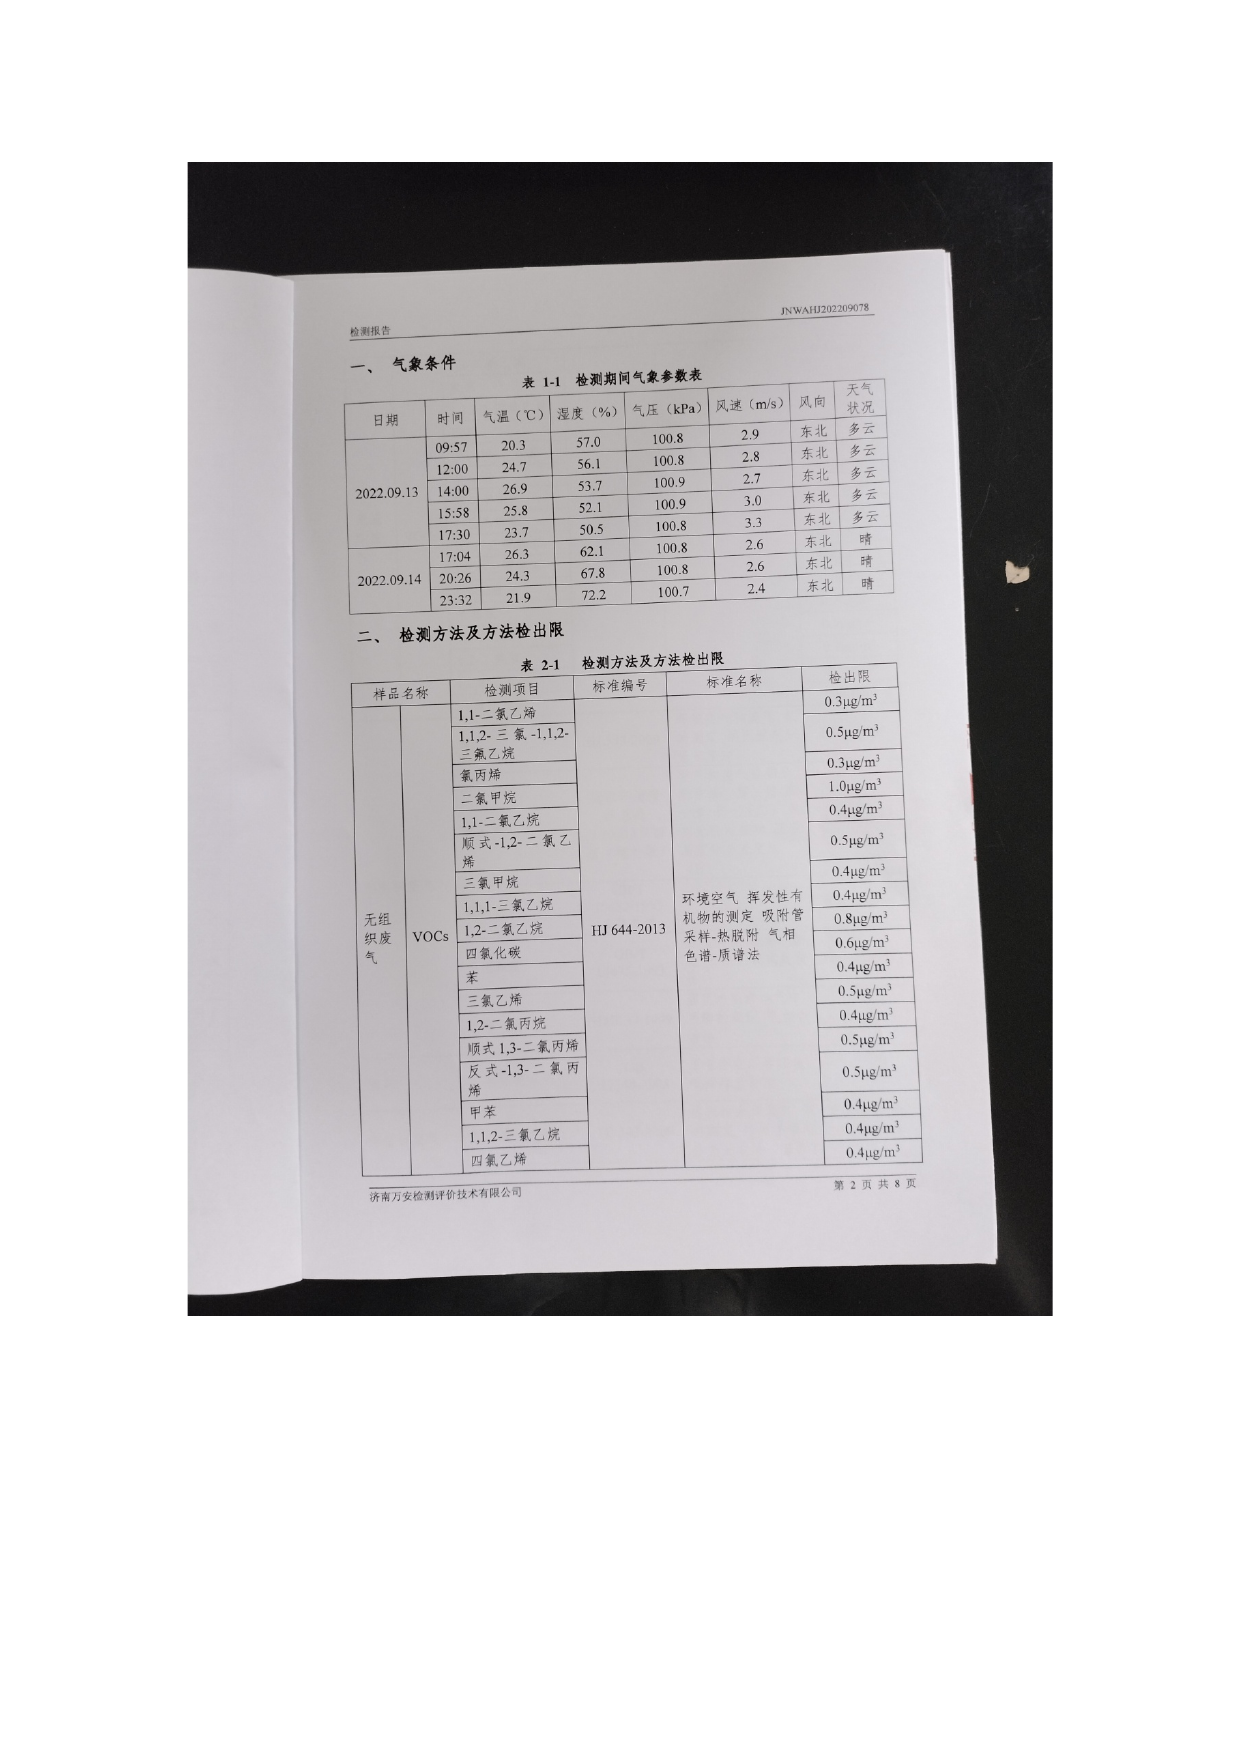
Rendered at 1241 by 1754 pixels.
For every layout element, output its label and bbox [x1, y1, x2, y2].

picture [187, 162, 1053, 1316]
